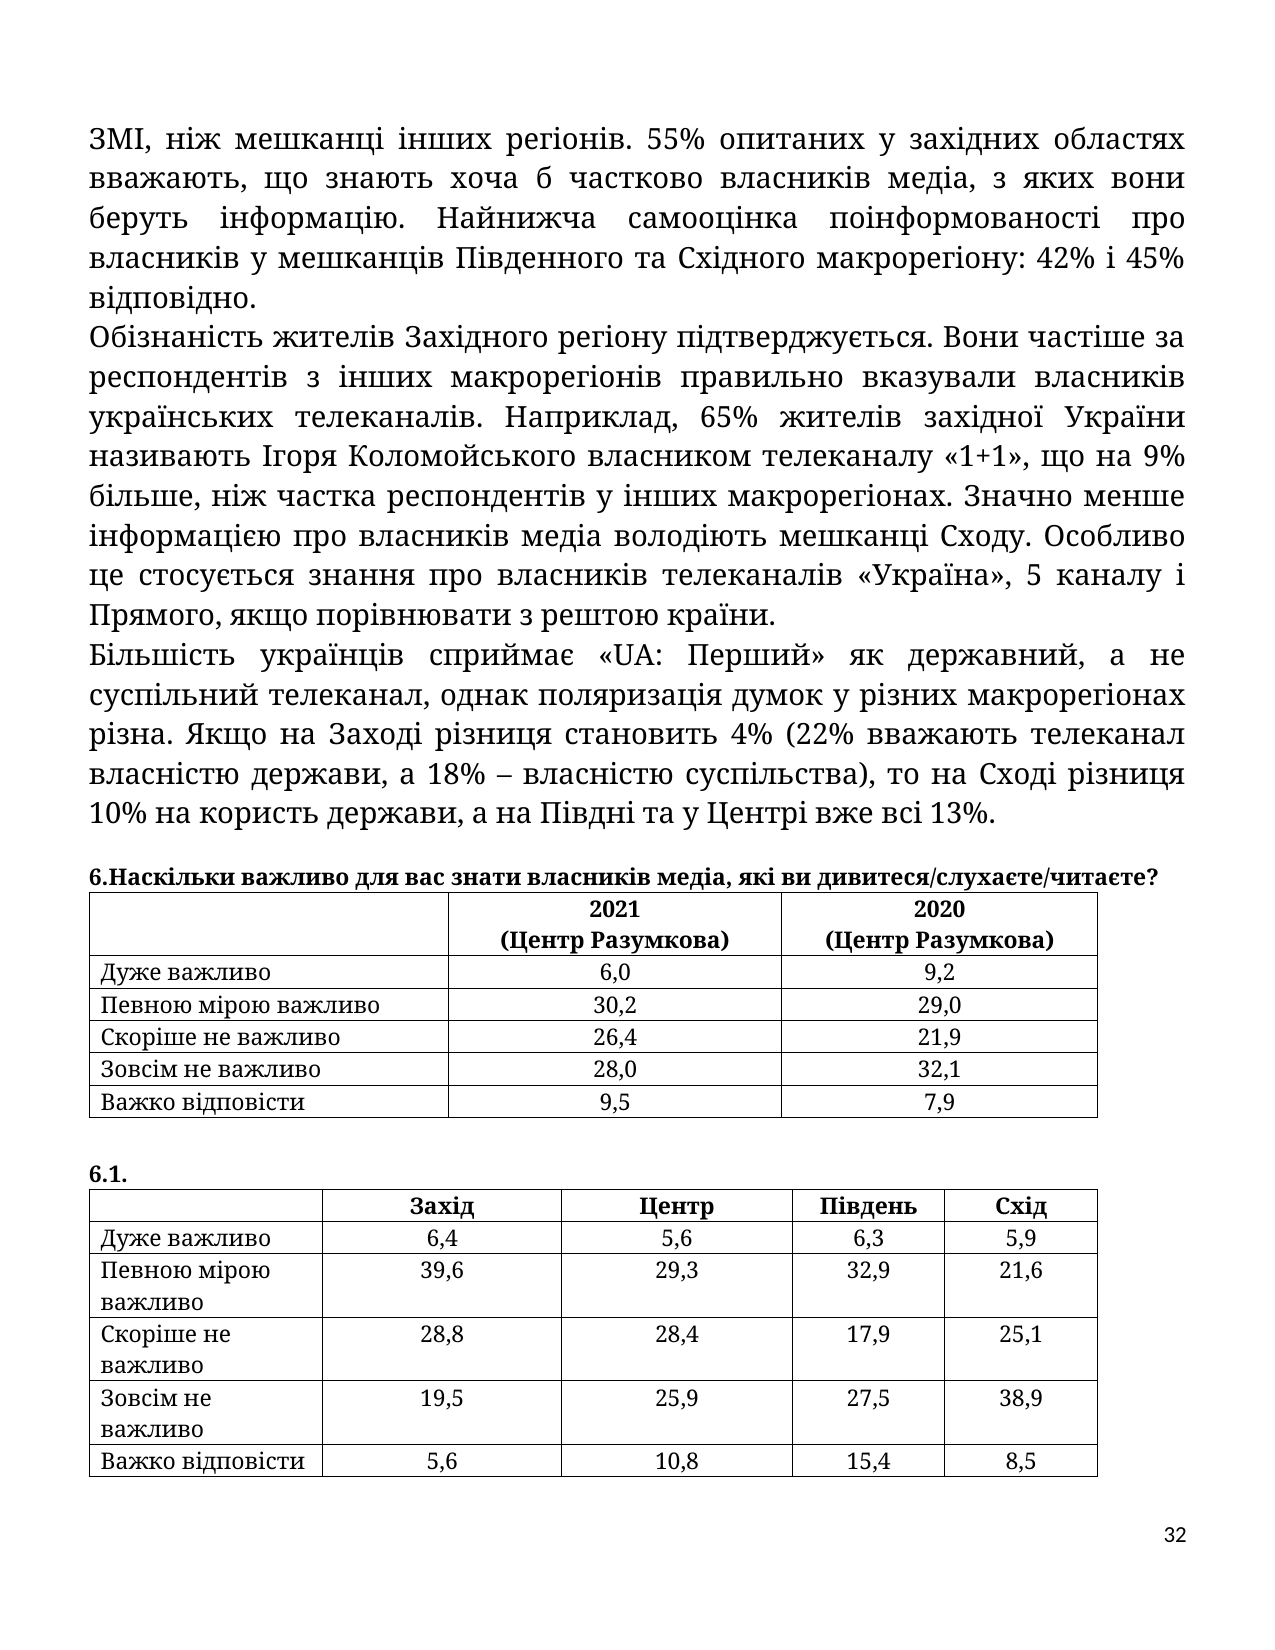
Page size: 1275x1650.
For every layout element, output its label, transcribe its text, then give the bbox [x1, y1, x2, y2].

table_cell Дуже важливо [90, 956, 448, 988]
table_cell Певною мірою важливо [90, 989, 448, 1020]
table_header Південь [793, 1190, 944, 1221]
table_header [90, 893, 448, 955]
table_header Схід [945, 1190, 1097, 1221]
table_cell Скоріше не важливо [90, 1318, 322, 1380]
table_cell 6,0 [449, 956, 781, 988]
table_cell Зовсім не важливо [90, 1053, 448, 1084]
table_cell 17,9 [793, 1318, 944, 1380]
table_cell 29,3 [562, 1254, 792, 1317]
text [89, 118, 1186, 317]
table_cell 21,6 [945, 1254, 1097, 1317]
table_header 2021 (Центр Разумкова) [449, 893, 781, 955]
table_cell 32,1 [782, 1053, 1097, 1084]
table_cell 9,2 [782, 956, 1097, 988]
table_header Захід [323, 1190, 561, 1221]
table_header Центр [562, 1190, 792, 1221]
table_cell 9,5 [449, 1086, 781, 1117]
table_cell 25,1 [945, 1318, 1097, 1380]
table_cell 28,0 [449, 1053, 781, 1084]
table_cell 15,4 [793, 1445, 944, 1476]
table_cell 7,9 [782, 1086, 1097, 1117]
text 6.Наскільки важливо для вас знати власників медіа, які ви дивитеся/слухаєте/читаєте? [89, 861, 1186, 892]
table_cell 26,4 [449, 1021, 781, 1052]
table_cell 28,4 [562, 1318, 792, 1380]
table_cell 21,9 [782, 1021, 1097, 1052]
table_cell 8,5 [945, 1445, 1097, 1476]
table_cell Дуже важливо [90, 1222, 322, 1253]
table_cell 5,6 [323, 1445, 561, 1476]
table_cell Зовсім не важливо [90, 1381, 322, 1444]
table_cell 38,9 [945, 1381, 1097, 1444]
text Більшість українців сприймає «UA: Перший» як державний, а не суспільний телеканал, однак поляризація думок у різних макрорегіонах різна. Якщо на Заході різниця становить 4% (22% вважають телеканал власністю держави, а 18% – власністю суспільства), то на Сході різниця 10% на користь держави, а на Півдні та у Центрі вже всі 13%. [89, 634, 1186, 832]
table_cell 19,5 [323, 1381, 561, 1444]
table_cell 5,9 [945, 1222, 1097, 1253]
table_cell 32,9 [793, 1254, 944, 1317]
table_header 2020 (Центр Разумкова) [782, 893, 1097, 955]
table_cell Важко відповісти [90, 1086, 448, 1117]
table_cell 10,8 [562, 1445, 792, 1476]
table_cell 28,8 [323, 1318, 561, 1380]
table_cell 30,2 [449, 989, 781, 1020]
table_cell 29,0 [782, 989, 1097, 1020]
table_cell 6,3 [793, 1222, 944, 1253]
table_cell 6,4 [323, 1222, 561, 1253]
table_cell 25,9 [562, 1381, 792, 1444]
text Обізнаність жителів Західного регіону підтверджується. Вони частіше за респондентів з інших макрорегіонів правильно вказували власників українських телеканалів. Наприклад, 65% жителів західної України називають Ігоря Коломойського власником телеканалу «1+1», що на 9% більше, ніж частка респондентів у інших макрорегіонах. Значно менше інформацією про власників медіа володіють мешканці Сходу. Особливо це стосується знання про власників телеканалів «Україна», 5 каналу і Прямого, якщо порівнювати з рештою країни. [89, 317, 1186, 634]
table_cell Скоріше не важливо [90, 1021, 448, 1052]
table_cell 39,6 [323, 1254, 561, 1317]
table_cell 5,6 [562, 1222, 792, 1253]
table_cell 27,5 [793, 1381, 944, 1444]
text 6.1. [89, 1157, 1186, 1189]
table_cell Певною мірою важливо [90, 1254, 322, 1317]
table_header [90, 1190, 322, 1221]
table_cell Важко відповісти [90, 1445, 322, 1476]
